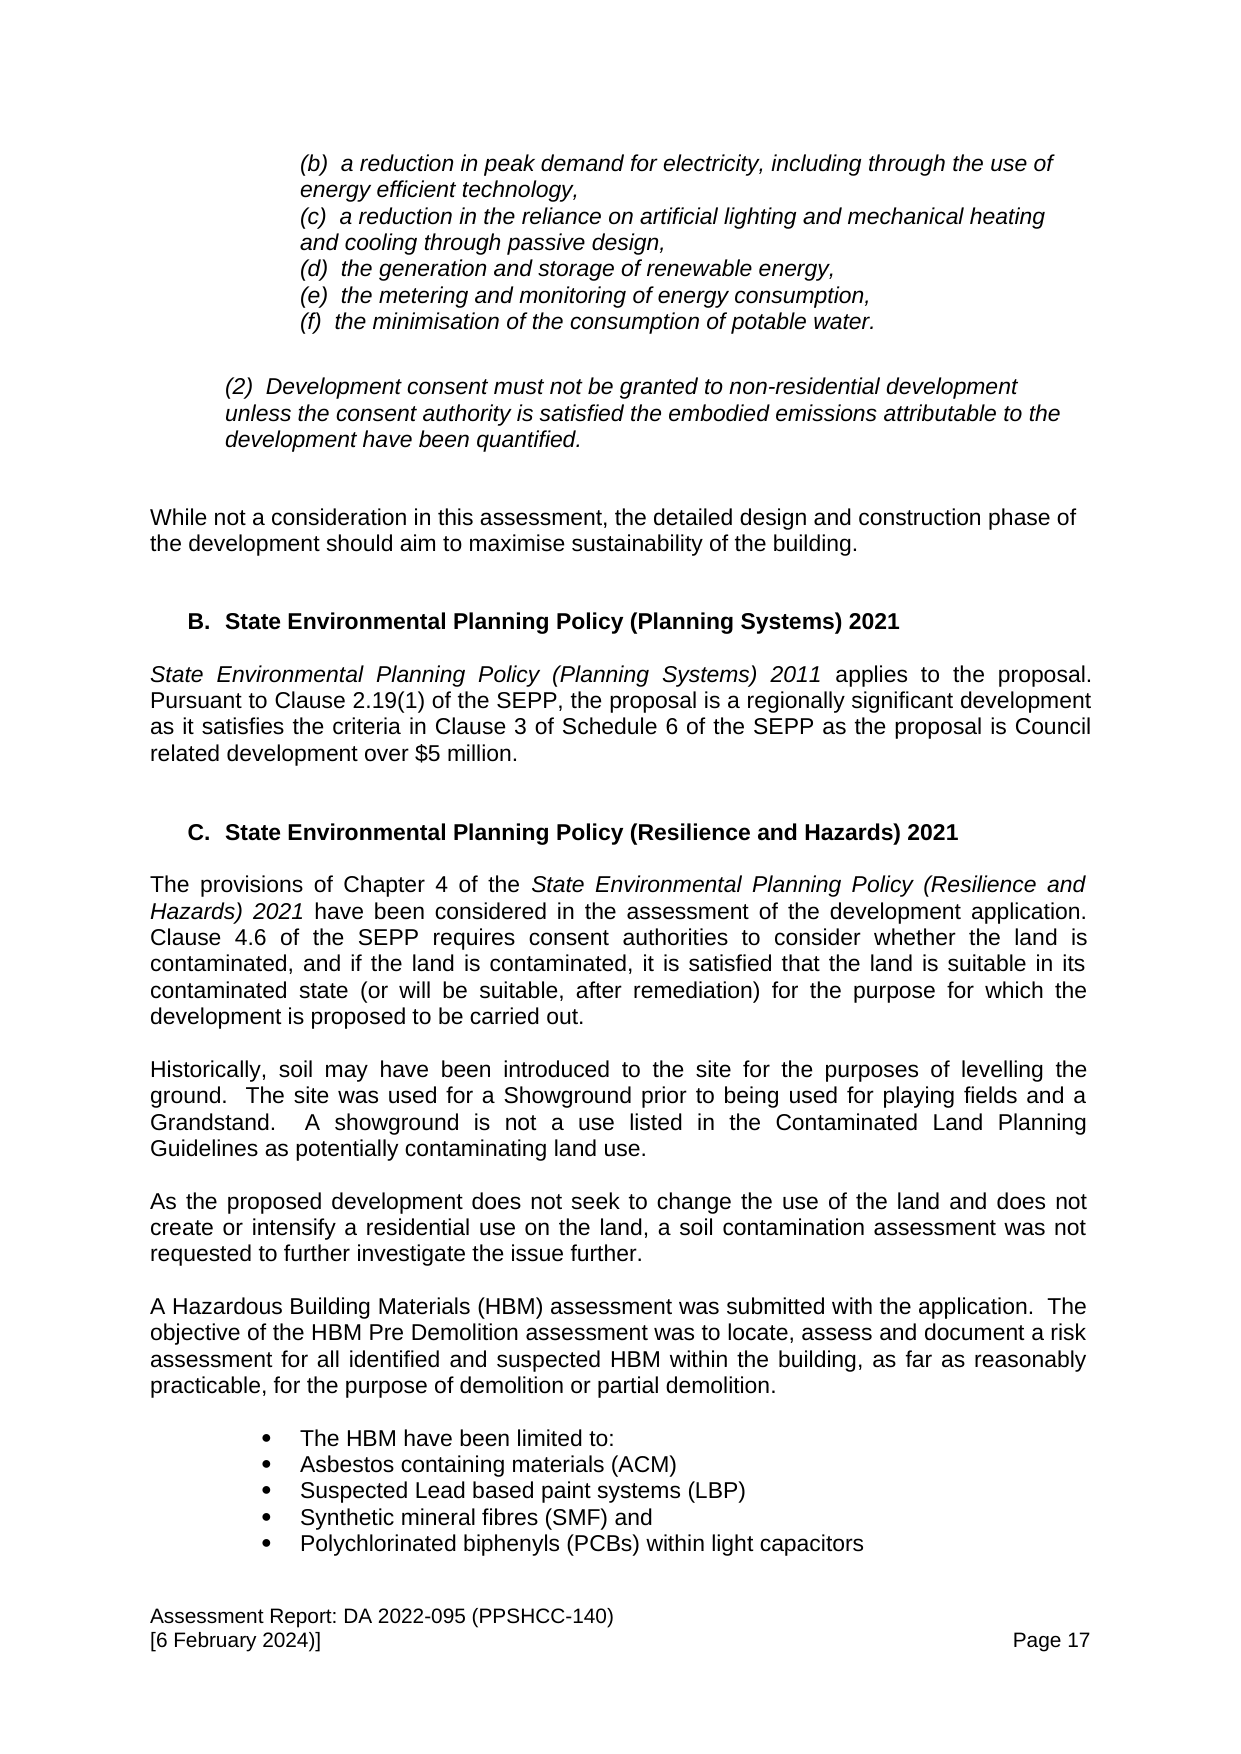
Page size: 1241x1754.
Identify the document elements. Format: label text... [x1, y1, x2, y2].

list Suspected Lead based paint systems (LBP) [262, 1477, 1088, 1504]
list (b) a reduction in peak demand for electricity, including through the use of energy efficient technology, [300, 150, 1088, 203]
list (d) the generation and storage of renewable energy, [300, 255, 1088, 282]
text Historically, soil may have been introduced to the site for the purposes of levelling the ground. The site was used for a Showground prior to being used for playing fields and a Grandstand. A showground is not a use listed in the Contaminated Land Planning Guidelines as potentially contaminating land use. [150, 1056, 1088, 1161]
list (2) Development consent must not be granted to non-residential development unless the consent authority is satisfied the embodied emissions attributable to the development have been quantified. [225, 373, 1088, 452]
list (c) a reduction in the reliance on artificial lighting and mechanical heating and cooling through passive design, [300, 203, 1088, 255]
list Synthetic mineral fibres (SMF) and [262, 1504, 1088, 1530]
text State Environmental Planning Policy (Planning Systems) 2011 applies to the proposal. Pursuant to Clause 2.19(1) of the SEPP, the proposal is a regionally significant development as it satisfies the criteria in Clause 3 of Schedule 6 of the SEPP as the proposal is Council related development over $5 million. [150, 661, 1093, 766]
text A Hazardous Building Materials (HBM) assessment was submitted with the application. The objective of the HBM Pre Demolition assessment was to locate, assess and document a risk assessment for all identified and suspected HBM within the building, as far as reasonably practicable, for the purpose of demolition or partial demolition. [150, 1293, 1088, 1398]
list Polychlorinated biphenyls (PCBs) within light capacitors [262, 1530, 1088, 1557]
text The provisions of Chapter 4 of the State Environmental Planning Policy (Resilience and Hazards) 2021 have been considered in the assessment of the development application. Clause 4.6 of the SEPP requires consent authorities to consider whether the land is contaminated, and if the land is contaminated, it is satisfied that the land is suitable in its contaminated state (or will be suitable, after remediation) for the purpose for which the development is proposed to be carried out. [150, 871, 1088, 1029]
list Asbestos containing materials (ACM) [262, 1451, 1088, 1477]
text As the proposed development does not seek to change the use of the land and does not create or intensify a residential use on the land, a soil contamination assessment was not requested to further investigate the issue further. [150, 1188, 1088, 1267]
list While not a consideration in this assessment, the detailed design and construction phase of the development should aim to maximise sustainability of the building. [150, 504, 1088, 556]
list (f) the minimisation of the consumption of potable water. [300, 308, 1088, 334]
list State Environmental Planning Policy (Resilience and Hazards) 2021 [187, 819, 1088, 845]
list The HBM have been limited to: [262, 1425, 1088, 1451]
list State Environmental Planning Policy (Planning Systems) 2021 [187, 608, 1088, 634]
list (e) the metering and monitoring of energy consumption, [300, 282, 1088, 308]
